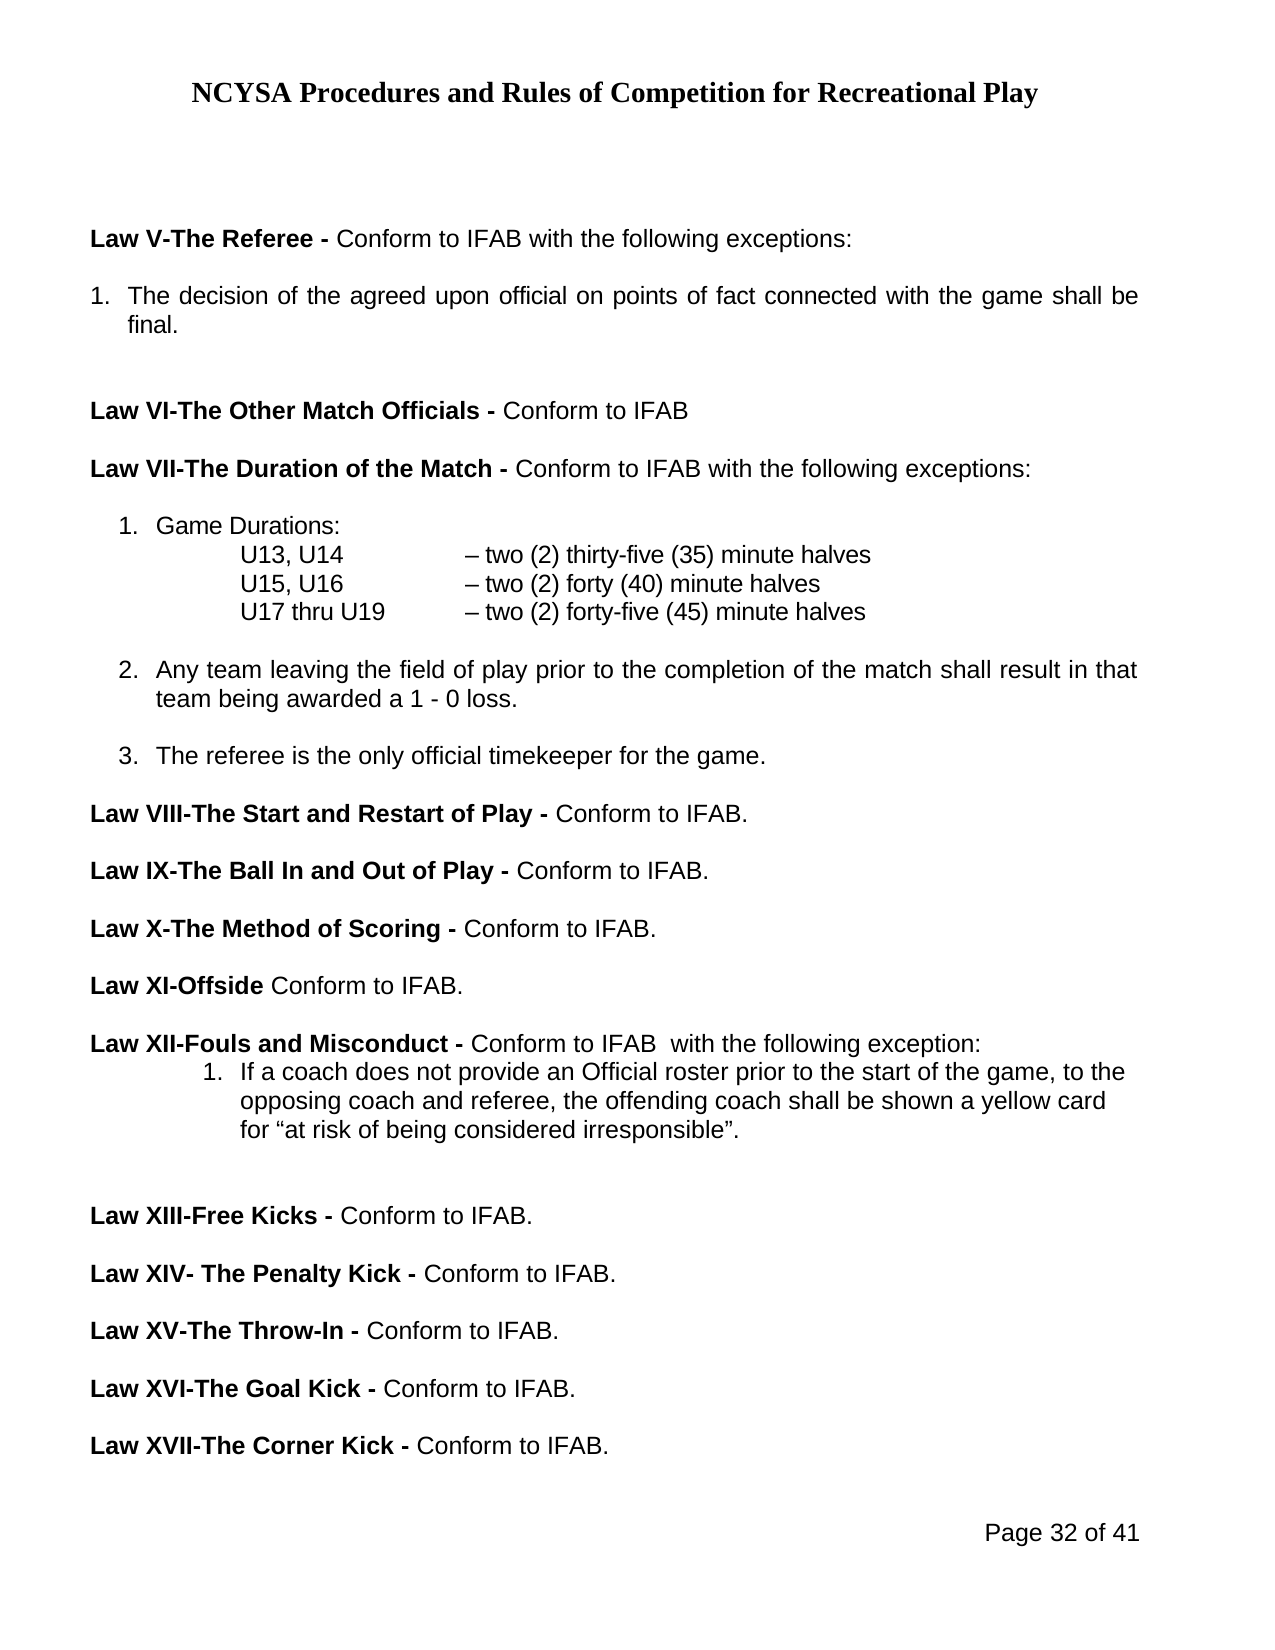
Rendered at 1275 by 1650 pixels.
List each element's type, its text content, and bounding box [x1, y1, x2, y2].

text Law XIV- The Penalty Kick - Conform to IFAB. [90, 1258, 1140, 1287]
list Any team leaving the field of play prior to the completion of the match shall result in that team being awarded a 1 - 0 loss. [118, 655, 1140, 712]
text Law X-The Method of Scoring - Conform to IFAB. [90, 913, 1140, 942]
text Law VIII-The Start and Restart of Play - Conform to IFAB. [90, 798, 1140, 827]
list U17 thru U19 – two (2) forty-five (45) minute halves [212, 597, 1140, 626]
list U13, U14 – two (2) thirty-five (35) minute halves [231, 540, 1140, 568]
list Game Durations: [118, 511, 1140, 540]
text Law XIII-Free Kicks - Conform to IFAB. [90, 1201, 1140, 1230]
text Law V-The Referee - Conform to IFAB with the following exceptions: [90, 223, 1140, 252]
text Law VII-The Duration of the Match - Conform to IFAB with the following exceptions: [90, 453, 1140, 482]
text Law XV-The Throw-In - Conform to IFAB. [90, 1316, 1140, 1345]
text Law XVI-The Goal Kick - Conform to IFAB. [90, 1373, 1140, 1402]
list U15, U16 – two (2) forty (40) minute halves [221, 568, 1140, 597]
text Law XVII-The Corner Kick - Conform to IFAB. [90, 1431, 1140, 1460]
text Law IX-The Ball In and Out of Play - Conform to IFAB. [90, 856, 1140, 885]
list The referee is the only official timekeeper for the game. [118, 741, 1140, 770]
list The decision of the agreed upon official on points of fact connected with the game shall be final. [90, 281, 1140, 338]
text Law XII-Fouls and Misconduct - Conform to IFAB with the following exception: [90, 1028, 1140, 1057]
text Law XI-Offside Conform to IFAB. [90, 971, 1140, 1000]
text Law VI-The Other Match Officials - Conform to IFAB [90, 396, 1140, 425]
list If a coach does not provide an Official roster prior to the start of the game, to the opposing coach and referee, the offending coach shall be shown a yellow card for “at risk of being considered irresponsible”. [202, 1057, 1140, 1143]
